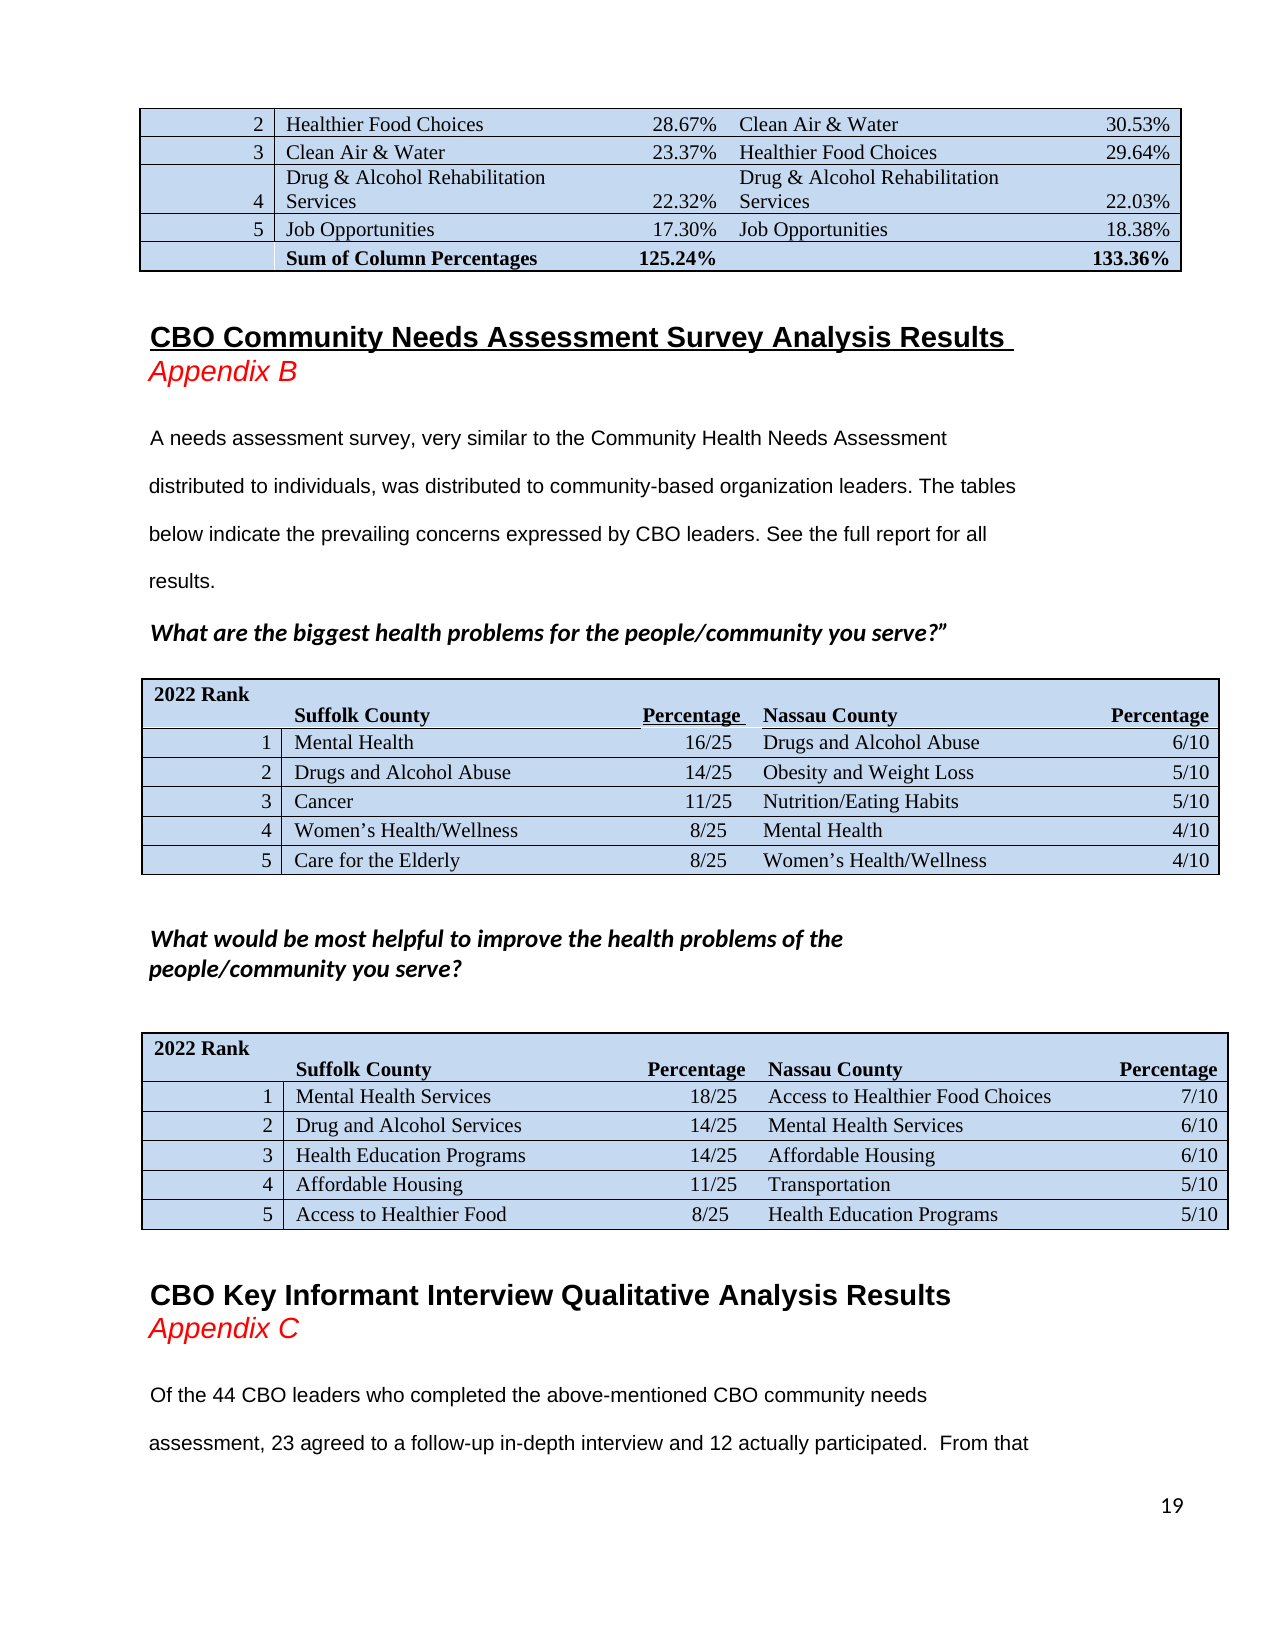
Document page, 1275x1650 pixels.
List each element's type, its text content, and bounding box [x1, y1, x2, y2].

table_cell 17.30% [607, 214, 728, 241]
table_cell 1 [143, 729, 281, 757]
table_cell 3 [143, 1141, 283, 1170]
table_cell 4 [143, 1171, 283, 1199]
table_cell 3 [141, 137, 274, 164]
table_cell 5/10 [1087, 1200, 1227, 1229]
table_cell Mental Health [282, 729, 641, 757]
table_cell 23.37% [607, 137, 728, 164]
table_header Percentage [641, 680, 762, 727]
table_cell 6/10 [1087, 1141, 1227, 1170]
table_cell Healthier Food Choices [275, 109, 607, 136]
table_cell 14/25 [646, 1141, 767, 1170]
table_cell Affordable Housing [284, 1171, 646, 1199]
table_cell Healthier Food Choices [728, 137, 1061, 164]
table_cell Women’s Health/Wellness [282, 817, 641, 845]
table_cell 18.38% [1061, 214, 1180, 241]
table_cell 22.32% [607, 165, 728, 213]
table_header Percentage [1087, 1034, 1227, 1081]
table_cell Clean Air & Water [275, 137, 607, 164]
table_cell Drug & Alcohol Rehabilitation Services [275, 165, 607, 213]
table_cell 5 [143, 846, 281, 874]
table_cell Drug & Alcohol Rehabilitation Services [728, 165, 1061, 213]
table_cell 8/25 [641, 846, 762, 874]
table_cell [728, 242, 1061, 270]
table_cell 133.36% [1061, 242, 1180, 270]
table_cell 4 [141, 165, 274, 213]
table_cell 3 [143, 787, 281, 816]
text CBO Key Informant Interview Qualitative Analysis Results Appendix C [148, 1278, 1045, 1345]
table_cell 7/10 [1087, 1082, 1227, 1111]
table_cell Drugs and Alcohol Abuse [762, 729, 1087, 757]
table_cell 4 [143, 817, 281, 845]
table_cell 4/10 [1087, 817, 1218, 845]
table_cell 14/25 [641, 758, 762, 786]
text What are the biggest health problems for the people/community you serve?” [148, 617, 1045, 648]
table_header 2022 Rank [143, 1034, 283, 1081]
table_cell 5/10 [1087, 787, 1218, 816]
table_header Percentage [646, 1034, 767, 1081]
table_cell Sum of Column Percentages [275, 242, 607, 270]
table_cell Drugs and Alcohol Abuse [282, 758, 641, 786]
table_cell Care for the Elderly [282, 846, 641, 874]
table_cell Job Opportunities [275, 214, 607, 241]
table_cell 11/25 [641, 787, 762, 816]
table_cell 6/10 [1087, 1112, 1227, 1140]
table_cell [141, 242, 274, 270]
table_cell Cancer [282, 787, 641, 816]
table_cell Drug and Alcohol Services [284, 1112, 646, 1140]
table_cell 28.67% [607, 109, 728, 136]
table_cell 2 [143, 1112, 283, 1140]
table_cell 5/10 [1087, 1171, 1227, 1199]
table_cell Nutrition/Eating Habits [762, 787, 1087, 816]
table_cell Obesity and Weight Loss [762, 758, 1087, 786]
table_cell 6/10 [1087, 729, 1218, 757]
table_cell Affordable Housing [767, 1141, 1087, 1170]
table_cell Job Opportunities [728, 214, 1061, 241]
table_cell 125.24% [607, 242, 728, 270]
table_header Suffolk County [282, 680, 641, 727]
table_cell 18/25 [646, 1082, 767, 1111]
table_cell Mental Health [762, 817, 1087, 845]
table_cell 1 [143, 1082, 283, 1111]
table_cell Transportation [767, 1171, 1087, 1199]
table_cell Women’s Health/Wellness [762, 846, 1087, 874]
table_cell Access to Healthier Food [284, 1200, 646, 1229]
table_cell 22.03% [1061, 165, 1180, 213]
table_cell 5/10 [1087, 758, 1218, 786]
table_cell 11/25 [646, 1171, 767, 1199]
text CBO Community Needs Assessment Survey Analysis Results Appendix B [148, 320, 1045, 387]
table_header Suffolk County [283, 1034, 646, 1081]
table_header Percentage [1087, 680, 1218, 727]
table_cell 16/25 [641, 728, 762, 757]
table_header Nassau County [762, 680, 1087, 727]
table_cell 29.64% [1061, 137, 1180, 164]
table_cell 5 [143, 1200, 283, 1229]
table_header 2022 Rank [143, 680, 282, 727]
text What would be most helpful to improve the health problems of the people/community you serve? [148, 923, 1045, 984]
table_cell 30.53% [1061, 109, 1180, 136]
table_cell 5 [141, 214, 274, 241]
table_cell 14/25 [646, 1112, 767, 1140]
table_cell 4/10 [1087, 846, 1218, 874]
table_cell Health Education Programs [284, 1141, 646, 1170]
table_cell Mental Health Services [767, 1112, 1087, 1140]
table_cell 8/25 [646, 1200, 767, 1229]
table_cell 8/25 [641, 817, 762, 845]
text A needs assessment survey, very similar to the Community Health Needs Assessment distributed to individuals, was distributed to community-based organization leaders. The tables below indicate the prevailing concerns expressed by CBO leaders. See the full report for all results. [148, 426, 1045, 593]
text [148, 1383, 1045, 1455]
table_cell Health Education Programs [767, 1200, 1087, 1229]
table_header Nassau County [767, 1034, 1087, 1081]
table_cell Mental Health Services [284, 1082, 646, 1111]
table_cell 2 [141, 109, 274, 136]
table_cell Access to Healthier Food Choices [767, 1082, 1087, 1111]
table_cell 2 [143, 758, 281, 786]
table_cell Clean Air & Water [728, 109, 1061, 136]
